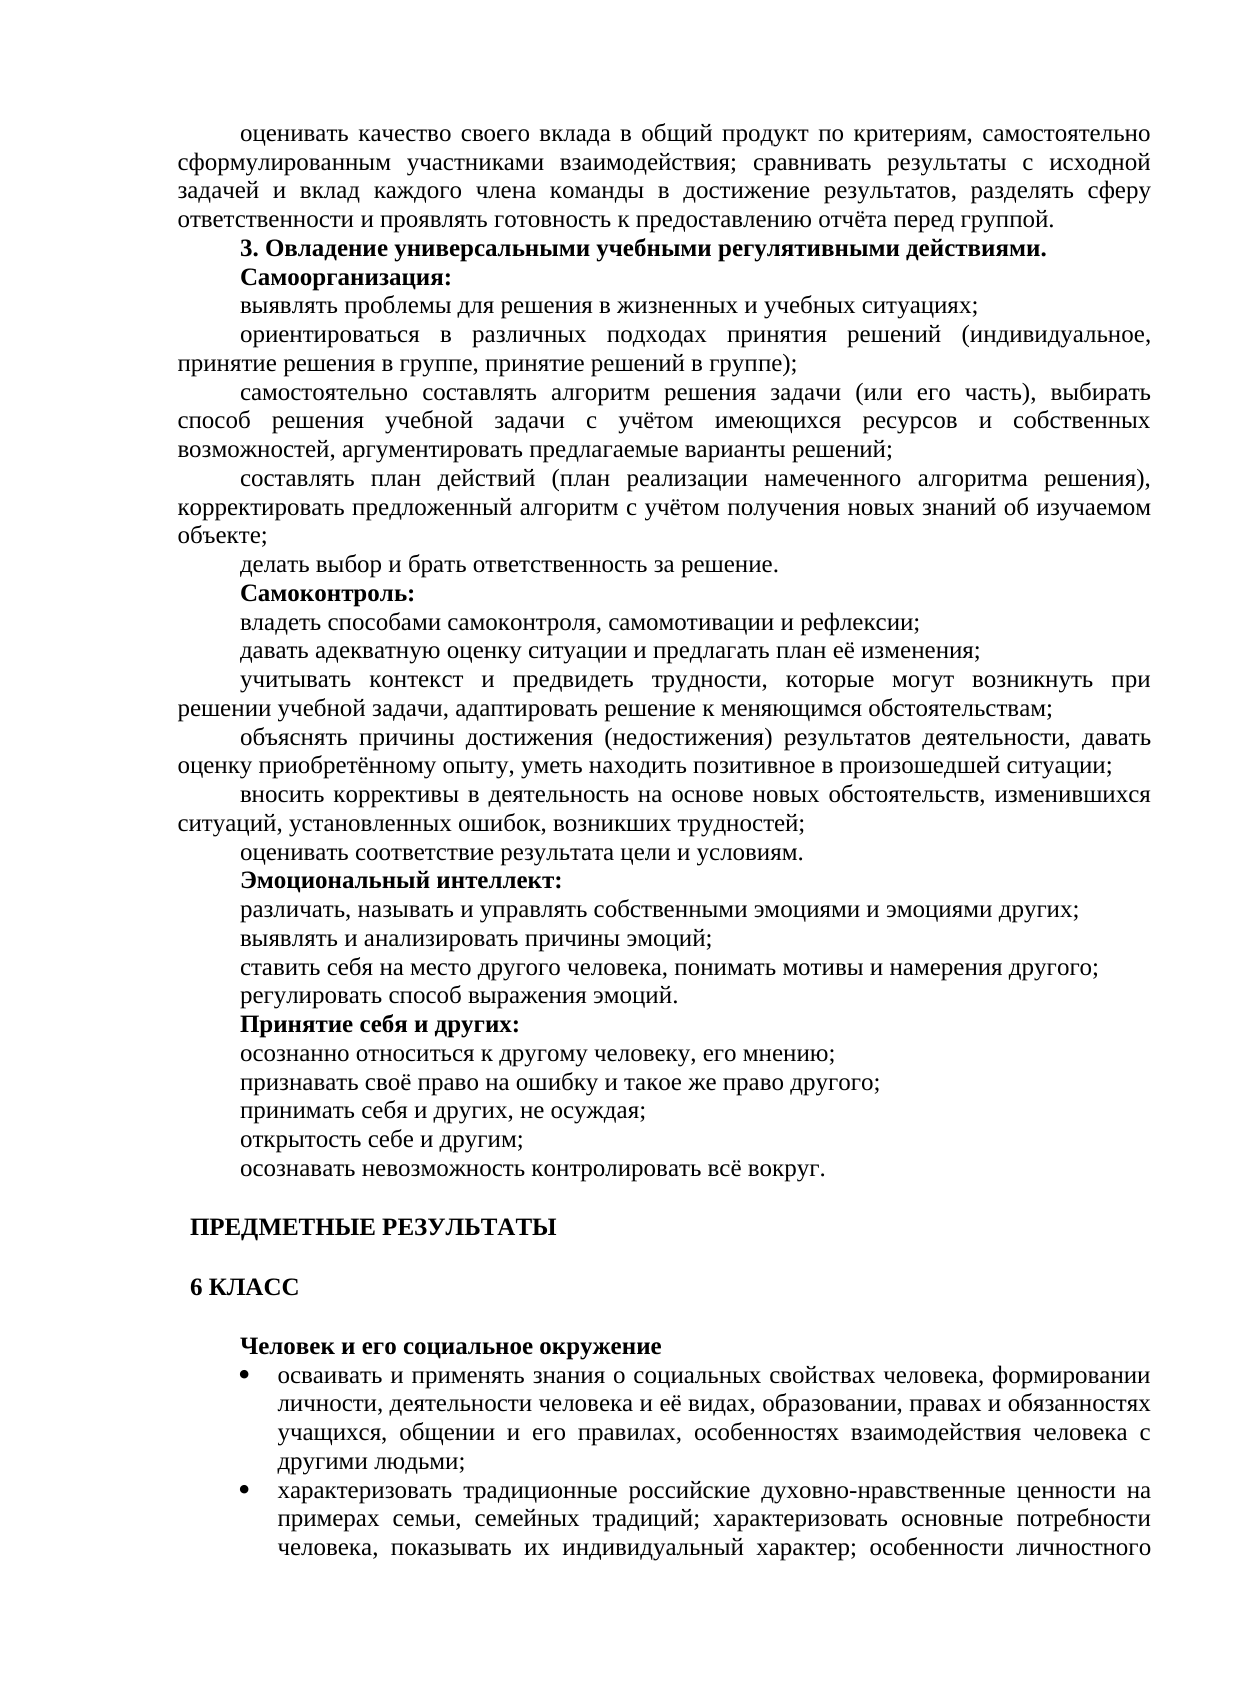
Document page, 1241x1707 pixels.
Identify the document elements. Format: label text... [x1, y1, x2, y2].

text регулировать способ выражения эмоций. [177, 981, 1152, 1009]
text 3. Овладение универсальными учебными регулятивными действиями. [177, 233, 1152, 262]
text самостоятельно составлять алгоритм решения задачи (или его часть), выбирать способ решения учебной задачи с учётом имеющихся ресурсов и собственных возможностей, аргументировать предлагаемые варианты решений; [177, 377, 1152, 463]
text осознанно относиться к другому человеку, его мнению; [177, 1038, 1152, 1067]
text владеть способами самоконтроля, самомотивации и рефлексии; [177, 607, 1152, 636]
text оценивать соответствие результата цели и условиям. [177, 837, 1152, 866]
list осваивать и применять знания о социальных свойствах человека, формировании личности, деятельности человека и её видах, образовании, правах и обязанностях учащихся, общении и его правилах, особенностях взаимодействия человека с другими людьми; [240, 1360, 1152, 1475]
text выявлять проблемы для решения в жизненных и учебных ситуациях; [177, 291, 1152, 319]
text Человек и его социальное окружение [177, 1331, 1152, 1360]
text вносить коррективы в деятельность на основе новых обстоятельств, изменившихся ситуаций, установленных ошибок, возникших трудностей; [177, 779, 1152, 837]
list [240, 1475, 1152, 1561]
text учитывать контекст и предвидеть трудности, которые могут возникнуть при решении учебной задачи, адаптировать решение к меняющимся обстоятельствам; [177, 664, 1152, 722]
text объяснять причины достижения (недостижения) результатов деятельности, давать оценку приобретённому опыту, уметь находить позитивное в произошедшей ситуации; [177, 722, 1152, 779]
text различать, называть и управлять собственными эмоциями и эмоциями других; [177, 894, 1152, 923]
text ПРЕДМЕТНЫЕ РЕЗУЛЬТАТЫ [190, 1212, 1152, 1241]
text ставить себя на место другого человека, понимать мотивы и намерения другого; [177, 952, 1152, 981]
text выявлять и анализировать причины эмоций; [177, 923, 1152, 952]
text делать выбор и брать ответственность за решение. [177, 549, 1152, 578]
text принимать себя и других, не осуждая; [177, 1096, 1152, 1124]
text составлять план действий (план реализации намеченного алгоритма решения), корректировать предложенный алгоритм с учётом получения новых знаний об изучаемом объекте; [177, 463, 1152, 549]
text давать адекватную оценку ситуации и предлагать план её изменения; [177, 636, 1152, 664]
text открытость себе и другим; [177, 1124, 1152, 1153]
text осознавать невозможность контролировать всё вокруг. [177, 1153, 1152, 1182]
text Эмоциональный интеллект: [177, 866, 1152, 894]
text ориентироваться в различных подходах принятия решений (индивидуальное, принятие решения в группе, принятие решений в группе); [177, 319, 1152, 377]
text Самоконтроль: [177, 578, 1152, 607]
text признавать своё право на ошибку и такое же право другого; [177, 1067, 1152, 1096]
text Принятие себя и других: [177, 1009, 1152, 1038]
text 6 КЛАСС [190, 1272, 1152, 1300]
text оценивать качество своего вклада в общий продукт по критериям, самостоятельно сформулированным участниками взаимодействия; сравнивать результаты с исходной задачей и вклад каждого члена команды в достижение результатов, разделять сферу ответственности и проявлять готовность к предоставлению отчёта перед группой. [177, 118, 1152, 233]
text Самоорганизация: [177, 262, 1152, 291]
